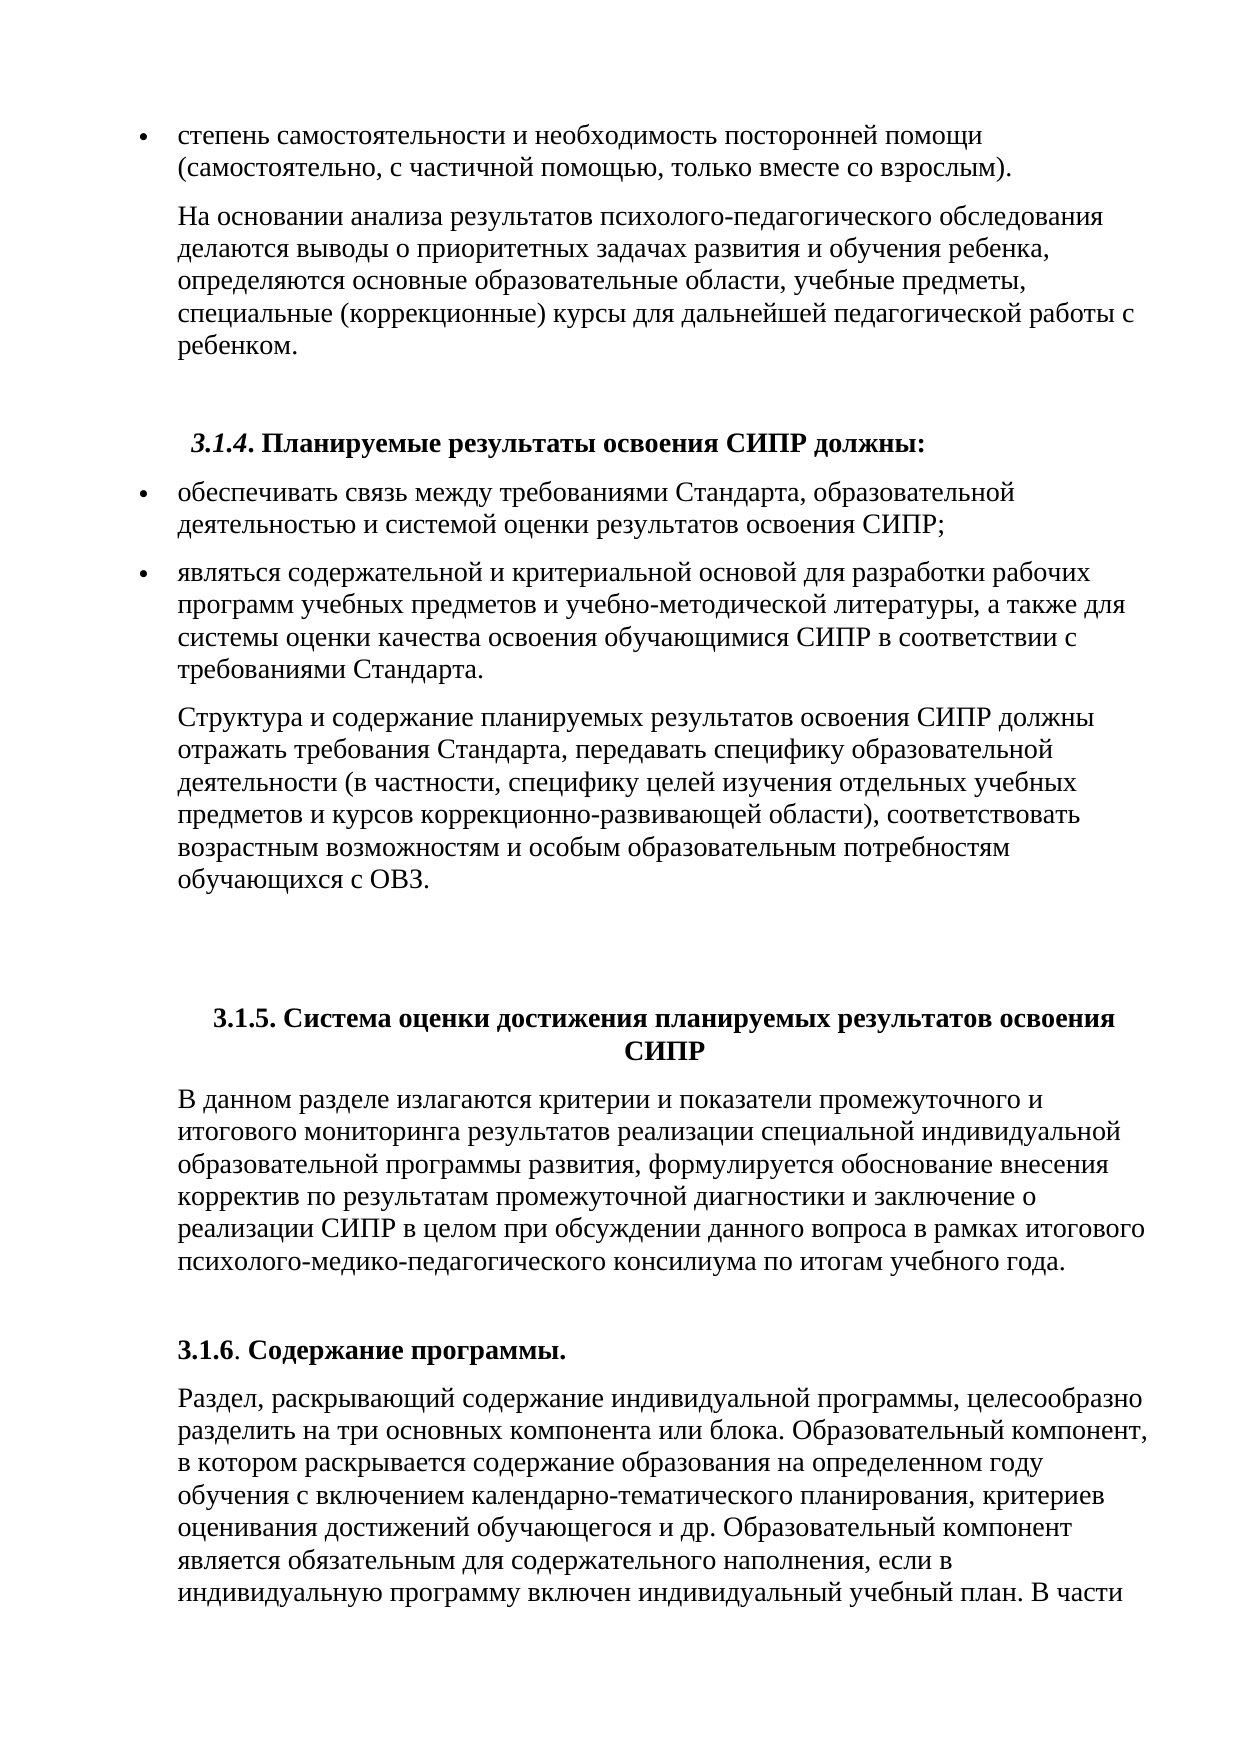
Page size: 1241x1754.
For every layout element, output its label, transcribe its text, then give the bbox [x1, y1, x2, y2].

text 3.1.6. Содержание программы. [177, 1333, 1152, 1365]
text В данном разделе излагаются критерии и показатели промежуточного и итогового мониторинга результатов реализации специальной индивидуальной образовательной программы развития, формулируется обоснование внесения корректив по результатам промежуточной диагностики и заключение о реализации СИПР в целом при обсуждении данного вопроса в рамках итогового психолого-медико-педагогического консилиума по итогам учебного года. [177, 1082, 1152, 1276]
text 3.1.4. Планируемые результаты освоения СИПР должны: [177, 427, 1152, 459]
text Структура и содержание планируемых результатов освоения СИПР должны отражать требования Стандарта, передавать специфику образовательной деятельности (в частности, специфику целей изучения отдельных учебных предметов и курсов коррекционно-развивающей области), соответствовать возрастным возможностям и особым образовательным потребностям обучающихся с ОВЗ. [177, 700, 1152, 894]
text На основании анализа результатов психолого-педагогического обследования делаются выводы о приоритетных задачах развития и обучения ребенка, определяются основные образовательные области, учебные предметы, специальные (коррекционные) курсы для дальнейшей педагогической работы с ребенком. [177, 198, 1152, 361]
list степень самостоятельности и необходимость посторонней помощи (самостоятельно, с частичной помощью, только вместе со взрослым). [140, 118, 1152, 183]
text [177, 1381, 1152, 1607]
list являться содержательной и критериальной основой для разработки рабочих программ учебных предметов и учебно-методической литературы, а также для системы оценки качества освоения обучающимися СИПР в соответствии с требованиями Стандарта. [140, 555, 1152, 684]
list обеспечивать связь между требованиями Стандарта, образовательной деятельностью и системой оценки результатов освоения СИПР; [140, 474, 1152, 539]
text 3.1.5. Система оценки достижения планируемых результатов освоения СИПР [177, 1001, 1152, 1066]
